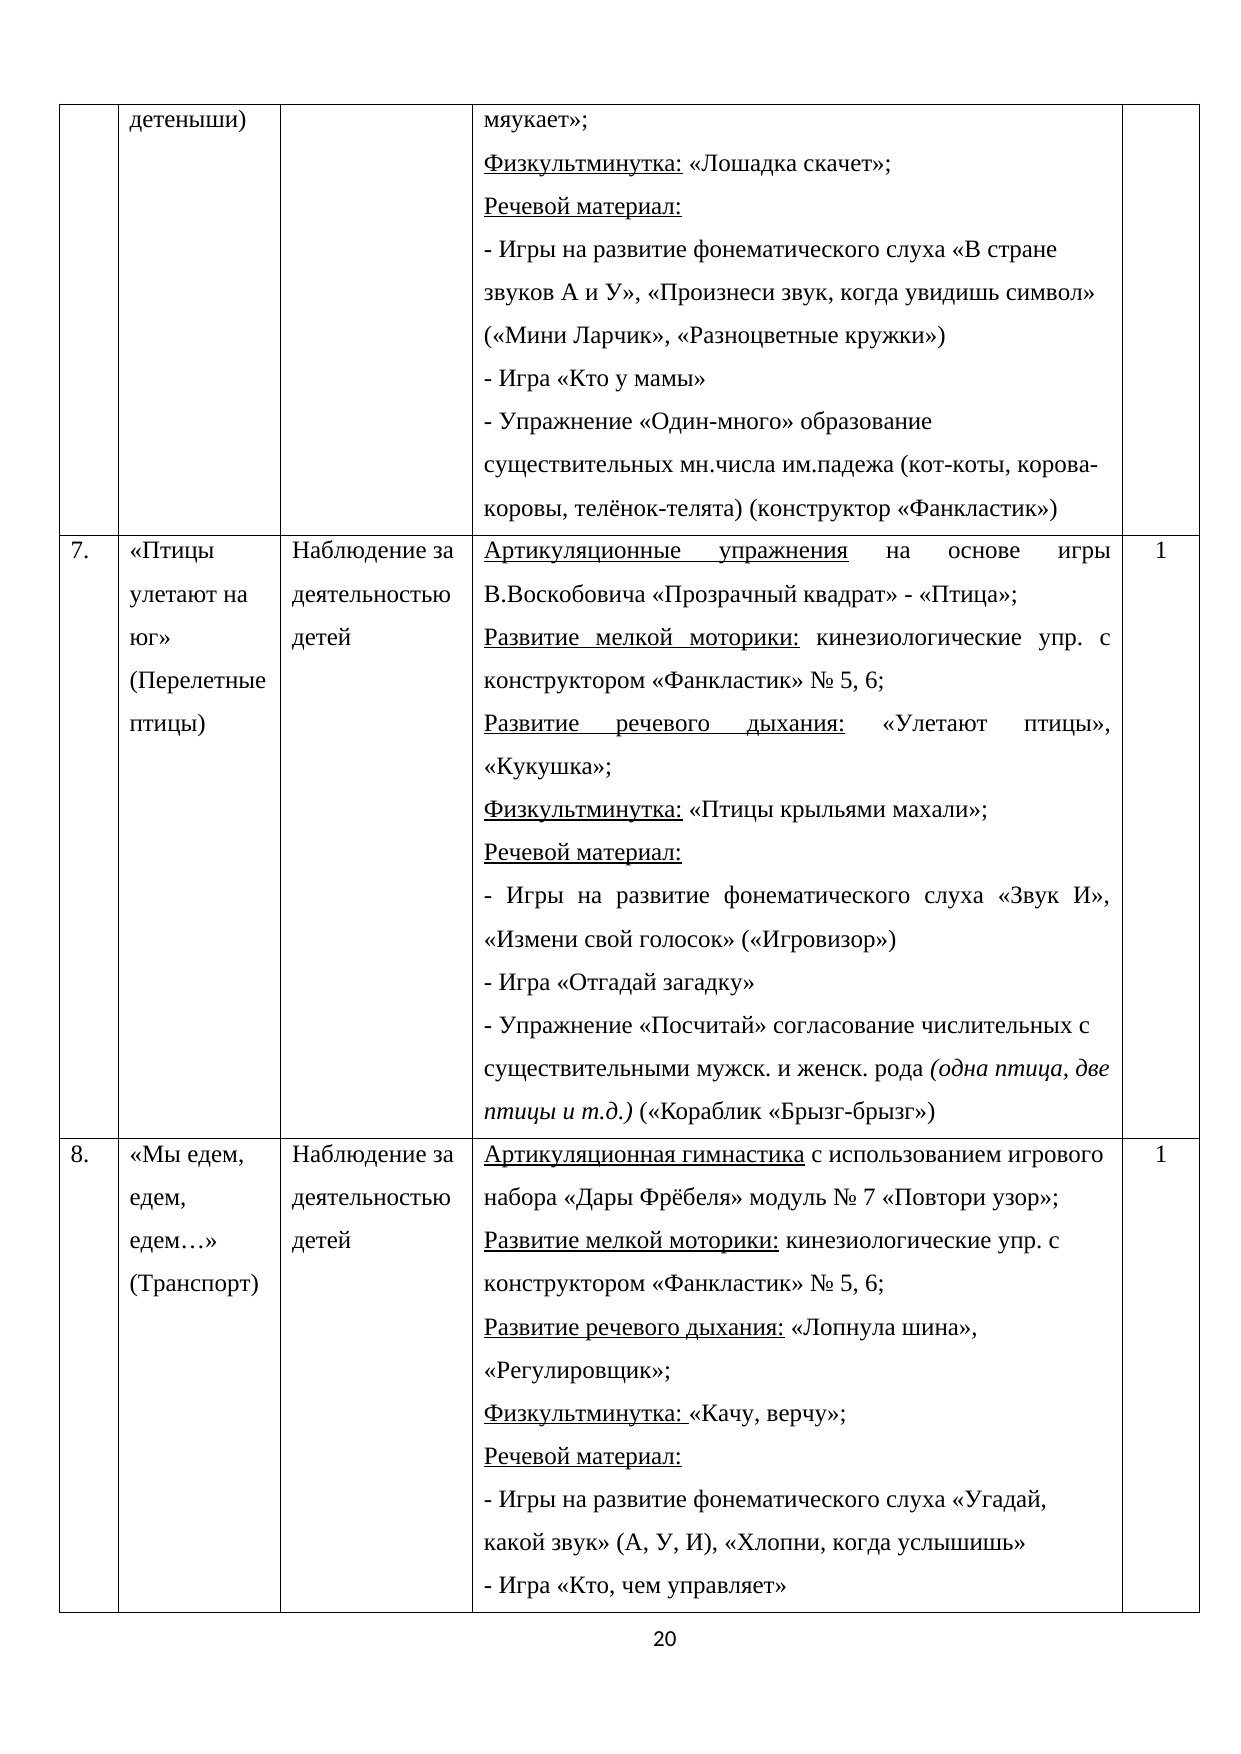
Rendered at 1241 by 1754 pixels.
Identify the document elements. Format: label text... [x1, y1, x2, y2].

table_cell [473, 105, 1122, 534]
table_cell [119, 1139, 280, 1612]
table_cell 1 [1123, 105, 1199, 534]
table_cell 1 [1123, 1139, 1199, 1612]
table_cell 6. [60, 105, 118, 534]
table_cell 8. [60, 1139, 118, 1612]
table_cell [281, 1139, 472, 1612]
table_cell Наблюдение за деятельностью детей [281, 536, 472, 1138]
table_cell Артикуляционные упражнения на основе игры В.Воскобовича «Прозрачный квадрат» - «Птица»; Развитие мелкой моторики: кинезиологические упр. с конструктором «Фанкластик» № 5, 6; Развитие речевого дыхания: «Улетают птицы», «Кукушка»; Физкультминутка: «Птицы крыльями махали»; Речевой материал: - Игры на развитие фонематического слуха «Звук И», «Измени свой голосок» («Игровизор») - Игра «Отгадай загадку» - Упражнение «Посчитай» согласование числительных с существительными мужск. и женск. рода (одна птица, две птицы и т.д.) («Кораблик «Брызг-брызг») [473, 536, 1122, 1138]
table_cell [119, 105, 280, 534]
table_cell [281, 105, 472, 534]
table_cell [473, 1139, 1122, 1612]
table_cell «Птицы улетают на юг» (Перелетные птицы) [119, 536, 280, 1138]
table_cell 1 [1123, 536, 1199, 1138]
table_cell 7. [60, 536, 118, 1138]
